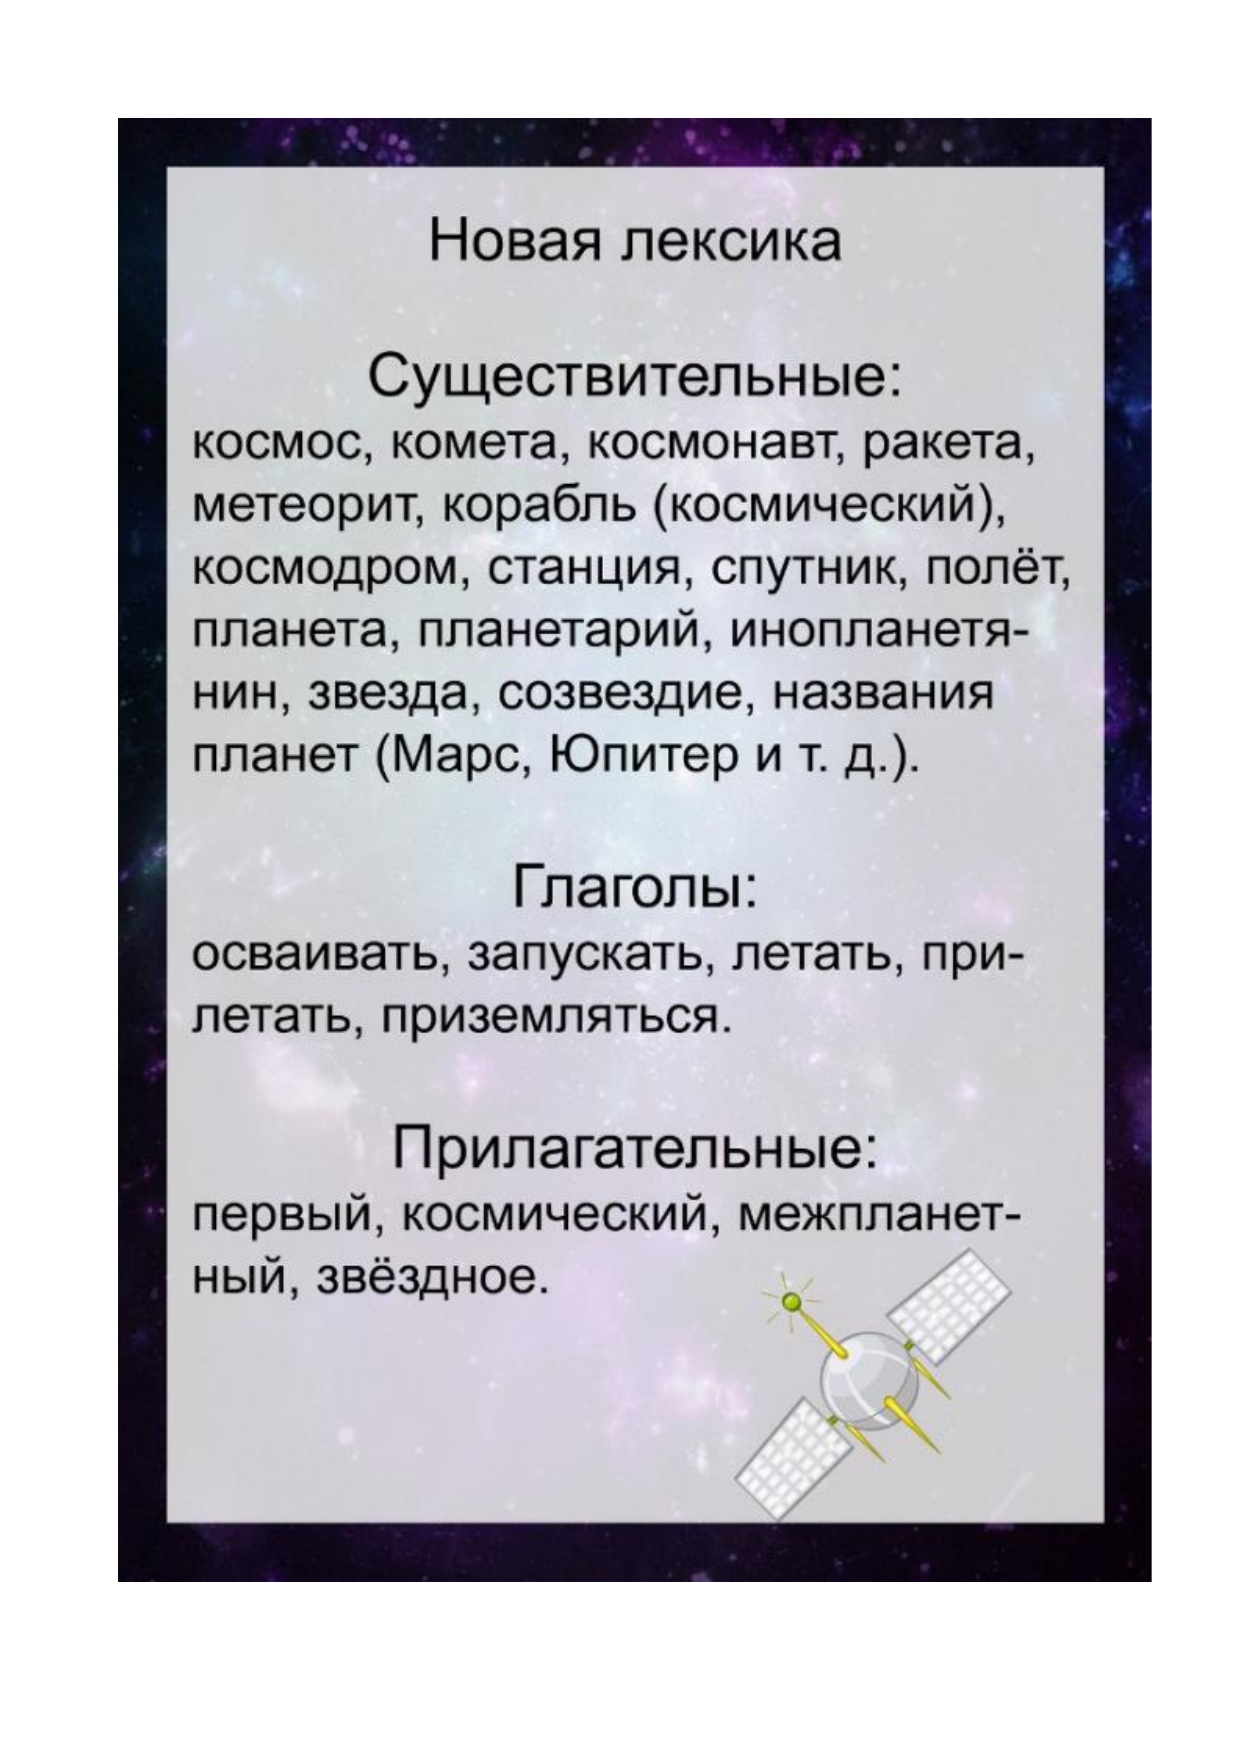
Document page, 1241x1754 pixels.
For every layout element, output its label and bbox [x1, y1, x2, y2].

picture [118, 118, 1152, 1582]
